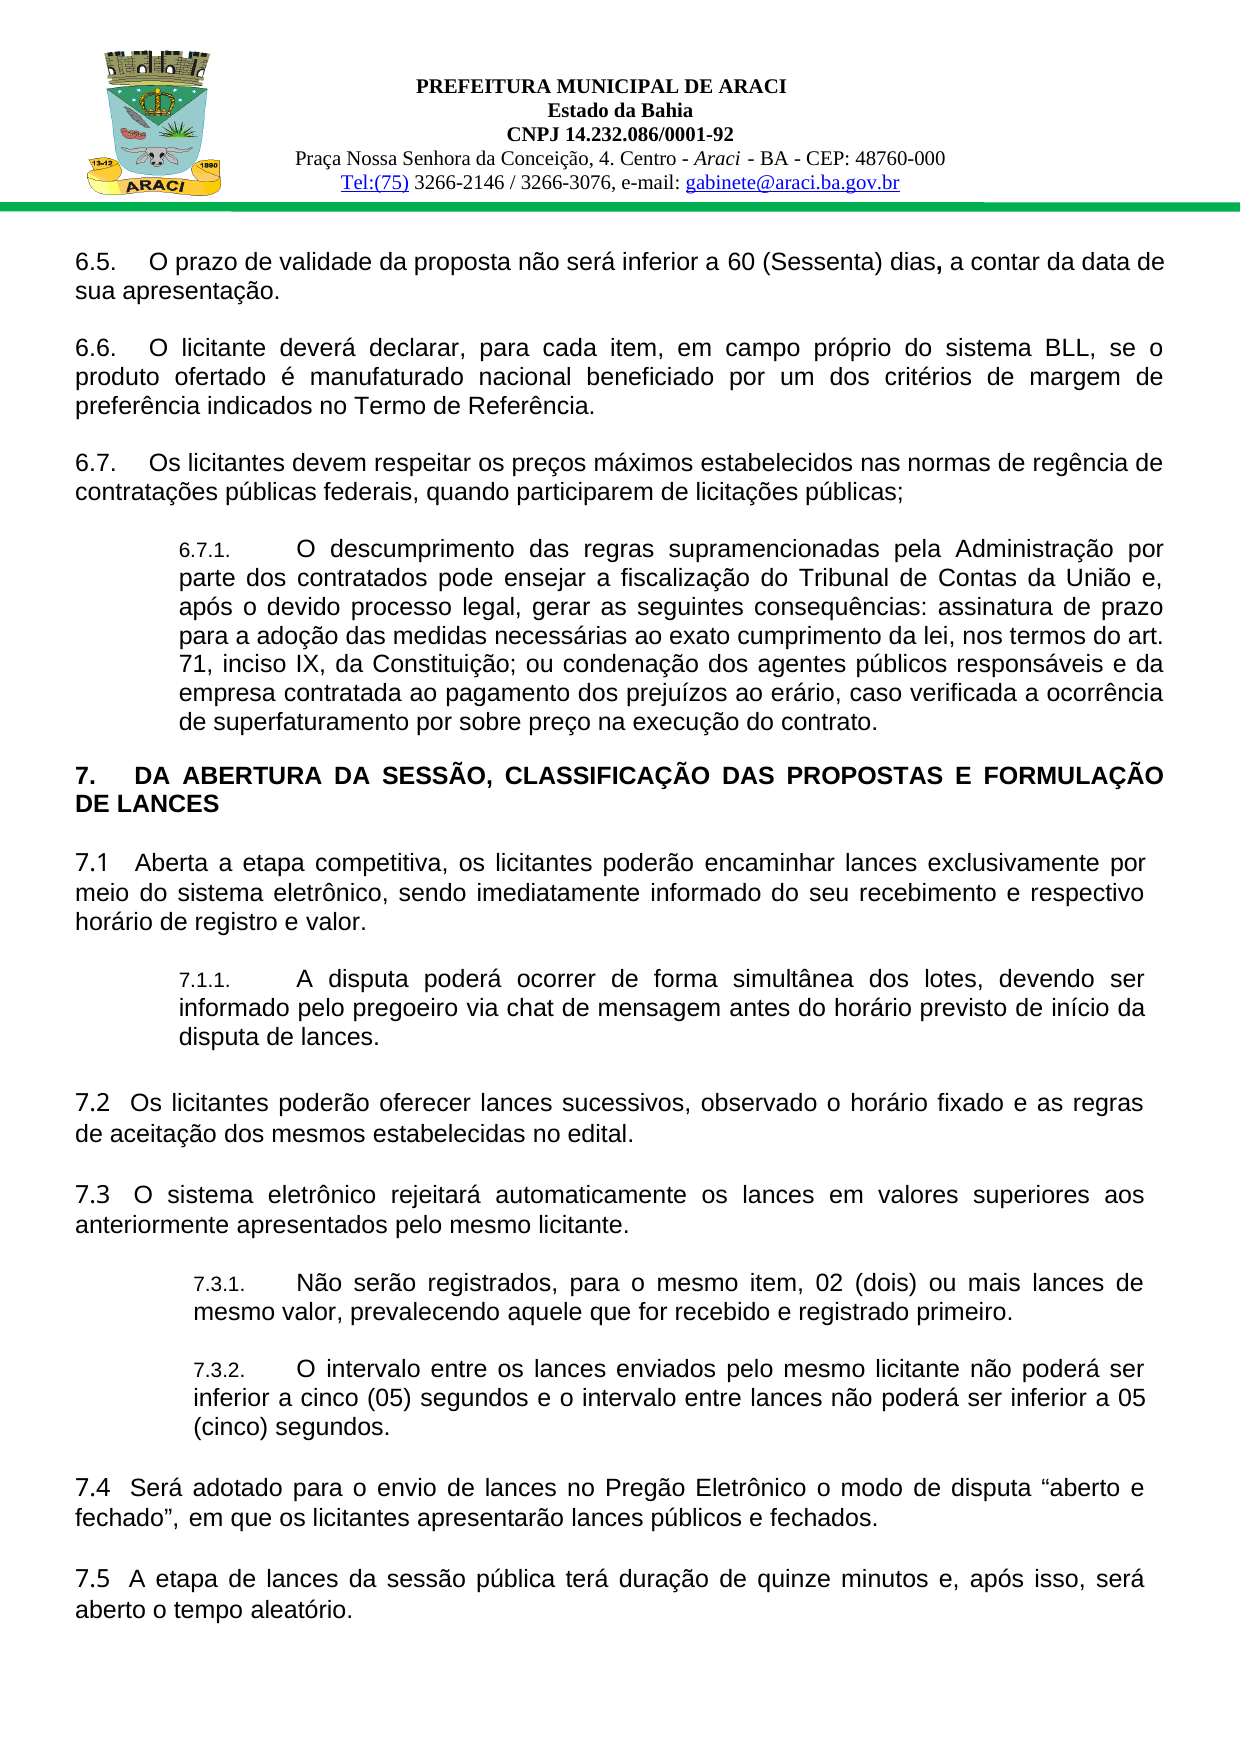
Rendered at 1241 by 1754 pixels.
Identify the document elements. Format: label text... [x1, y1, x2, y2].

list DA ABERTURA DA SESSÃO, CLASSIFICAÇÃO DAS PROPOSTAS E FORMULAÇÃO DE LANCES [75, 761, 1165, 818]
list O prazo de validade da proposta não será inferior a 60 (Sessenta) dias, a contar da data de sua apresentação. [75, 247, 1165, 304]
list O sistema eletrônico rejeitará automaticamente os lances em valores superiores aos anteriormente apresentados pelo mesmo licitante. [75, 1176, 1146, 1239]
subtitle A disputa poderá ocorrer de forma simultânea dos lotes, devendo ser informado pelo pregoeiro via chat de mensagem antes do horário previsto de início da disputa de lances. [178, 964, 1146, 1051]
list O licitante deverá declarar, para cada item, em campo próprio do sistema BLL, se o produto ofertado é manufaturado nacional beneficiado por um dos critérios de margem de preferência indicados no Termo de Referência. [75, 333, 1165, 419]
picture [86, 50, 223, 201]
list Não serão registrados, para o mesmo item, 02 (dois) ou mais lances de mesmo valor, prevalecendo aquele que for recebido e registrado primeiro. [193, 1268, 1146, 1325]
list Será adotado para o envio de lances no Pregão Eletrônico o modo de disputa “aberto e fechado”, em que os licitantes apresentarão lances públicos e fechados. [75, 1469, 1146, 1532]
list O intervalo entre os lances enviados pelo mesmo licitante não poderá ser inferior a cinco (05) segundos e o intervalo entre lances não poderá ser inferior a 05 (cinco) segundos. [193, 1354, 1146, 1440]
list Aberta a etapa competitiva, os licitantes poderão encaminhar lances exclusivamente por meio do sistema eletrônico, sendo imediatamente informado do seu recebimento e respectivo horário de registro e valor. [75, 844, 1146, 936]
list Os licitantes poderão oferecer lances sucessivos, observado o horário fixado e as regras de aceitação dos mesmos estabelecidas no edital. [75, 1085, 1146, 1148]
list A etapa de lances da sessão pública terá duração de quinze minutos e, após isso, será aberto o tempo aleatório. [75, 1561, 1146, 1623]
list O descumprimento das regras supramencionadas pela Administração por parte dos contratados pode ensejar a fiscalização do Tribunal de Contas da União e, após o devido processo legal, gerar as seguintes consequências: assinatura de prazo para a adoção das medidas necessárias ao exato cumprimento da lei, nos termos do art. 71, inciso IX, da Constituição; ou condenação dos agentes públicos responsáveis e da empresa contratada ao pagamento dos prejuízos ao erário, caso verificada a ocorrência de superfaturamento por sobre preço na execução do contrato. [178, 534, 1165, 736]
list Os licitantes devem respeitar os preços máximos estabelecidos nas normas de regência de contratações públicas federais, quando participarem de licitações públicas; [75, 448, 1165, 506]
